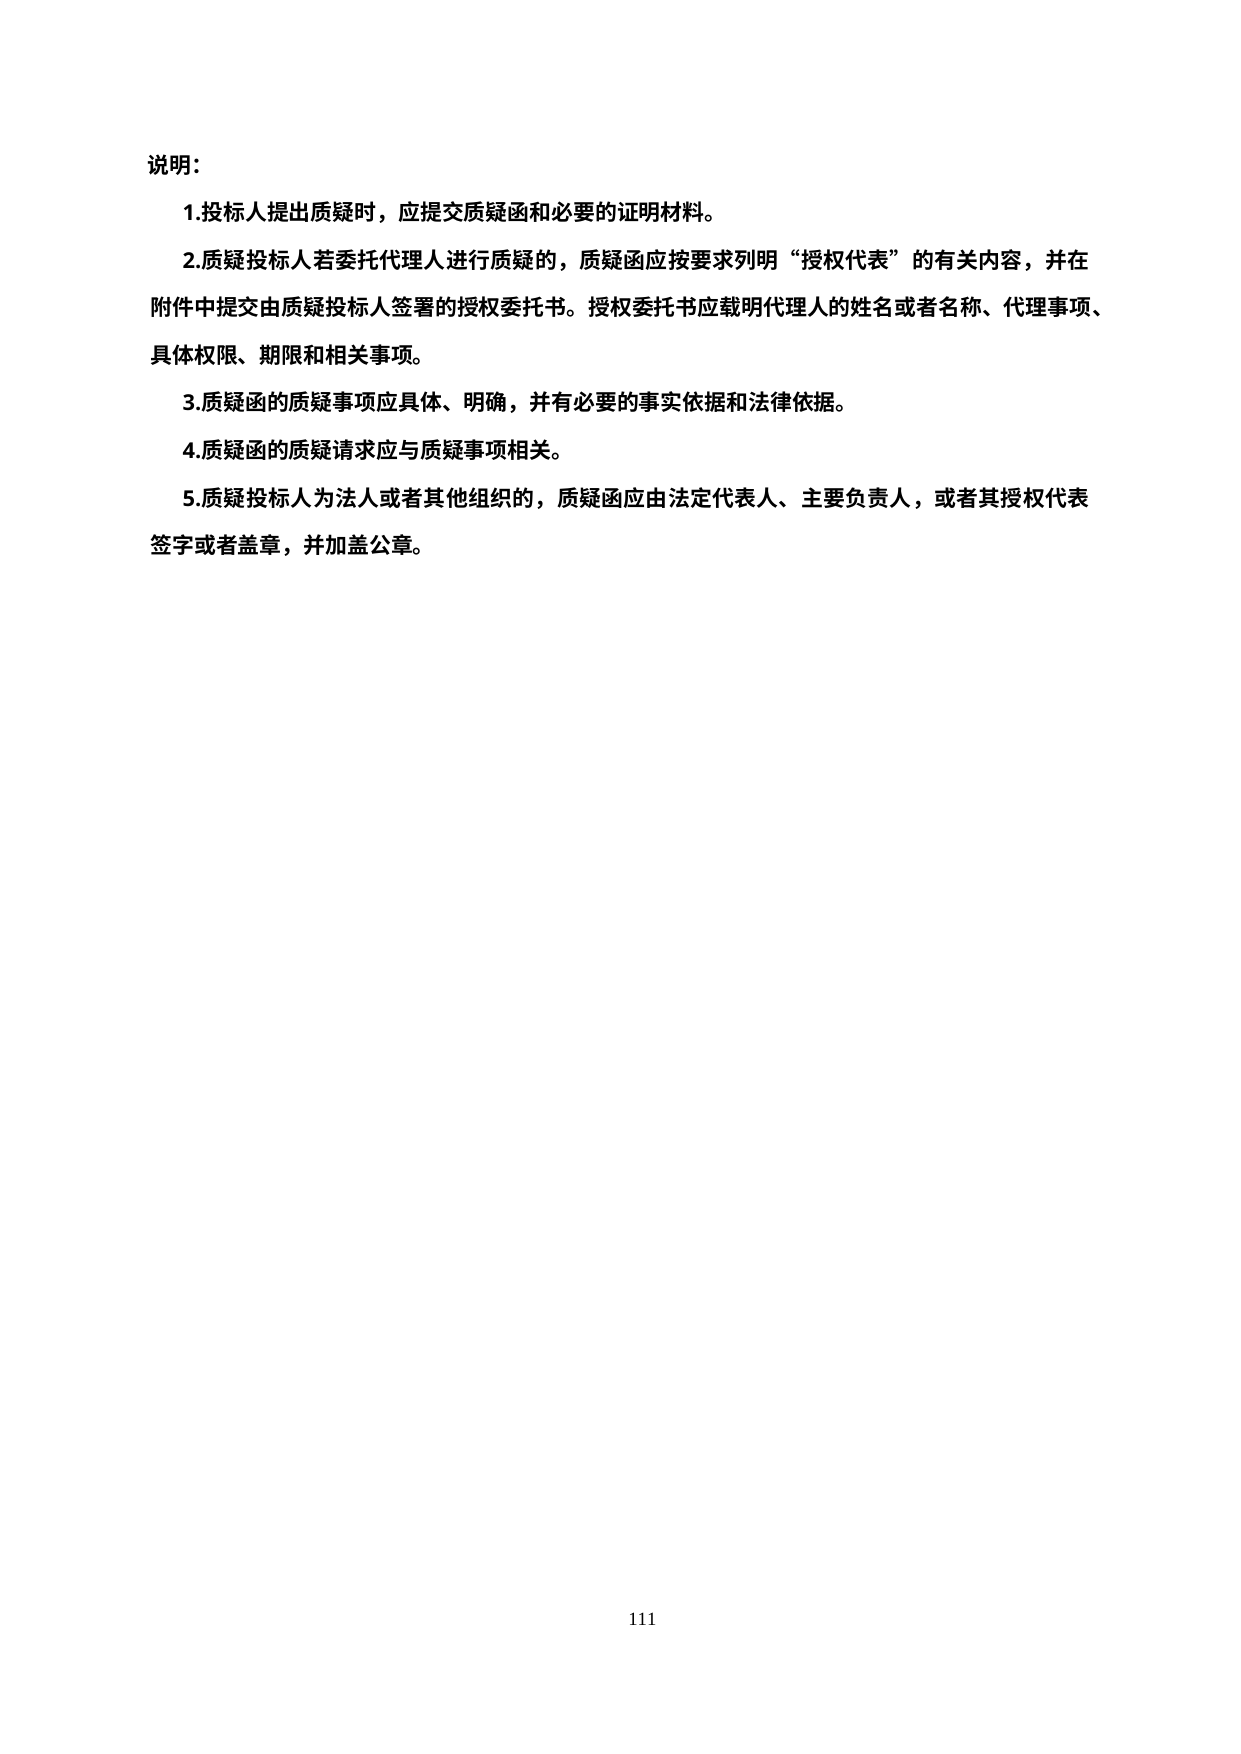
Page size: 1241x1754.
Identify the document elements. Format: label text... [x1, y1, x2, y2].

text 2.质疑投标人若委托代理人进行质疑的，质疑函应按要求列明“授权代表”的有关内容，并在附件中提交由质疑投标人签署的授权委托书。授权委托书应载明代理人的姓名或者名称、代理事项、具体权限、期限和相关事项。 [150, 243, 1093, 369]
text 5.质疑投标人为法人或者其他组织的，质疑函应由法定代表人、主要负责人，或者其授权代表签字或者盖章，并加盖公章。 [150, 481, 1093, 560]
text 1.投标人提出质疑时，应提交质疑函和必要的证明材料。 [150, 195, 1093, 227]
text 3.质疑函的质疑事项应具体、明确，并有必要的事实依据和法律依据。 [150, 385, 1093, 417]
text 说明： [148, 148, 1093, 179]
text 4.质疑函的质疑请求应与质疑事项相关。 [150, 433, 1093, 465]
